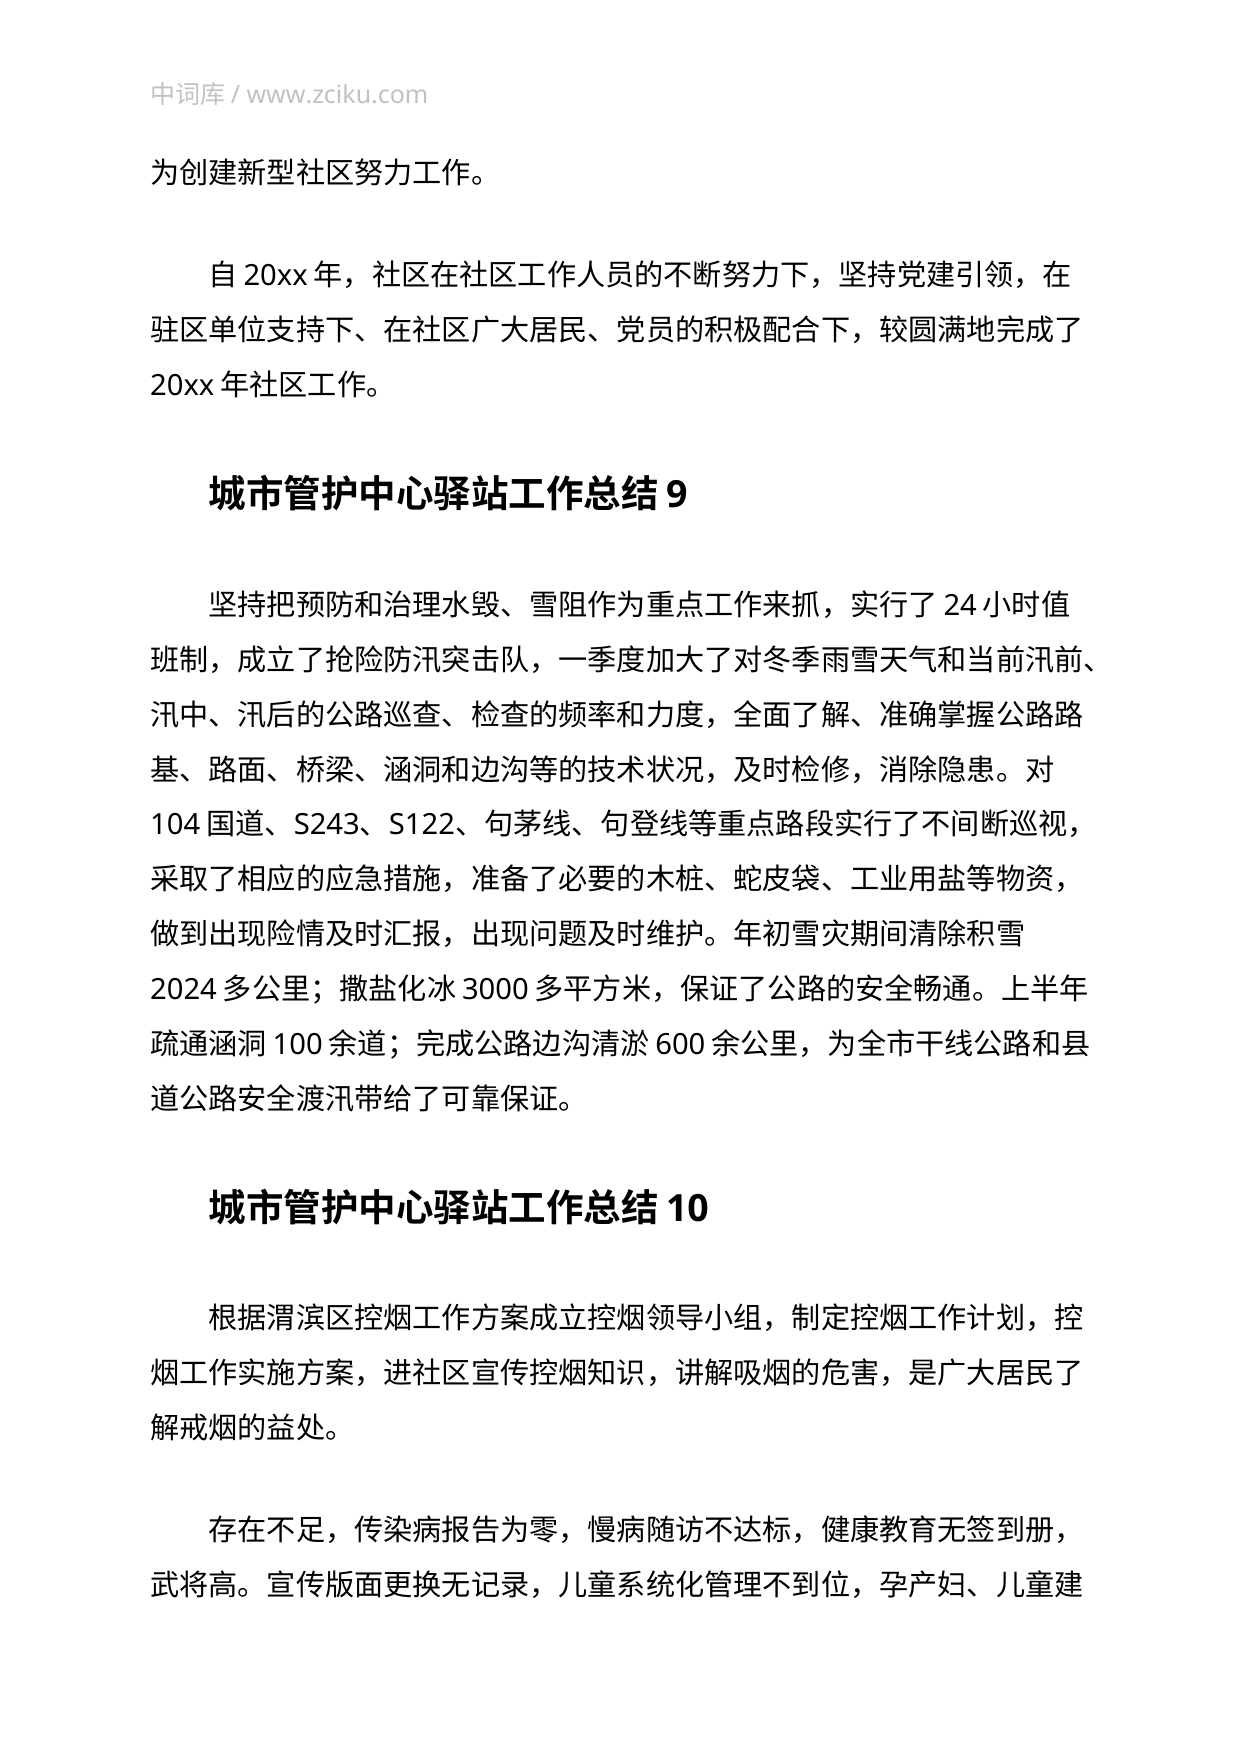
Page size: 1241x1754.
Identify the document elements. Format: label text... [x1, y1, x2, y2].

text 自20xx年，社区在社区工作人员的不断努力下，坚持党建引领，在驻区单位支持下、在社区广大居民、党员的积极配合下，较圆满地完成了20xx年社区工作。 [150, 252, 1090, 404]
text 根据渭滨区控烟工作方案成立控烟领导小组，制定控烟工作计划，控烟工作实施方案，进社区宣传控烟知识，讲解吸烟的危害，是广大居民了解戒烟的益处。 [150, 1295, 1090, 1447]
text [150, 1507, 1090, 1604]
text 坚持把预防和治理水毁、雪阻作为重点工作来抓，实行了24小时值班制，成立了抢险防汛突击队，一季度加大了对冬季雨雪天气和当前汛前、汛中、汛后的公路巡查、检查的频率和力度，全面了解、准确掌握公路路基、路面、桥梁、涵洞和边沟等的技术状况，及时检修，消除隐患。对104国道、S243、S122、句茅线、句登线等重点路段实行了不间断巡视，采取了相应的应急措施，准备了必要的木桩、蛇皮袋、工业用盐等物资，做到出现险情及时汇报，出现问题及时维护。年初雪灾期间清除积雪2024多公里；撒盐化冰3000多平方米，保证了公路的安全畅通。上半年疏通涵洞100余道；完成公路边沟清淤600余公里，为全市干线公路和县道公路安全渡汛带给了可靠保证。 [150, 581, 1090, 1118]
text 城市管护中心驿站工作总结10 [150, 1177, 1090, 1232]
text 城市管护中心驿站工作总结9 [150, 464, 1090, 518]
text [150, 150, 1090, 192]
